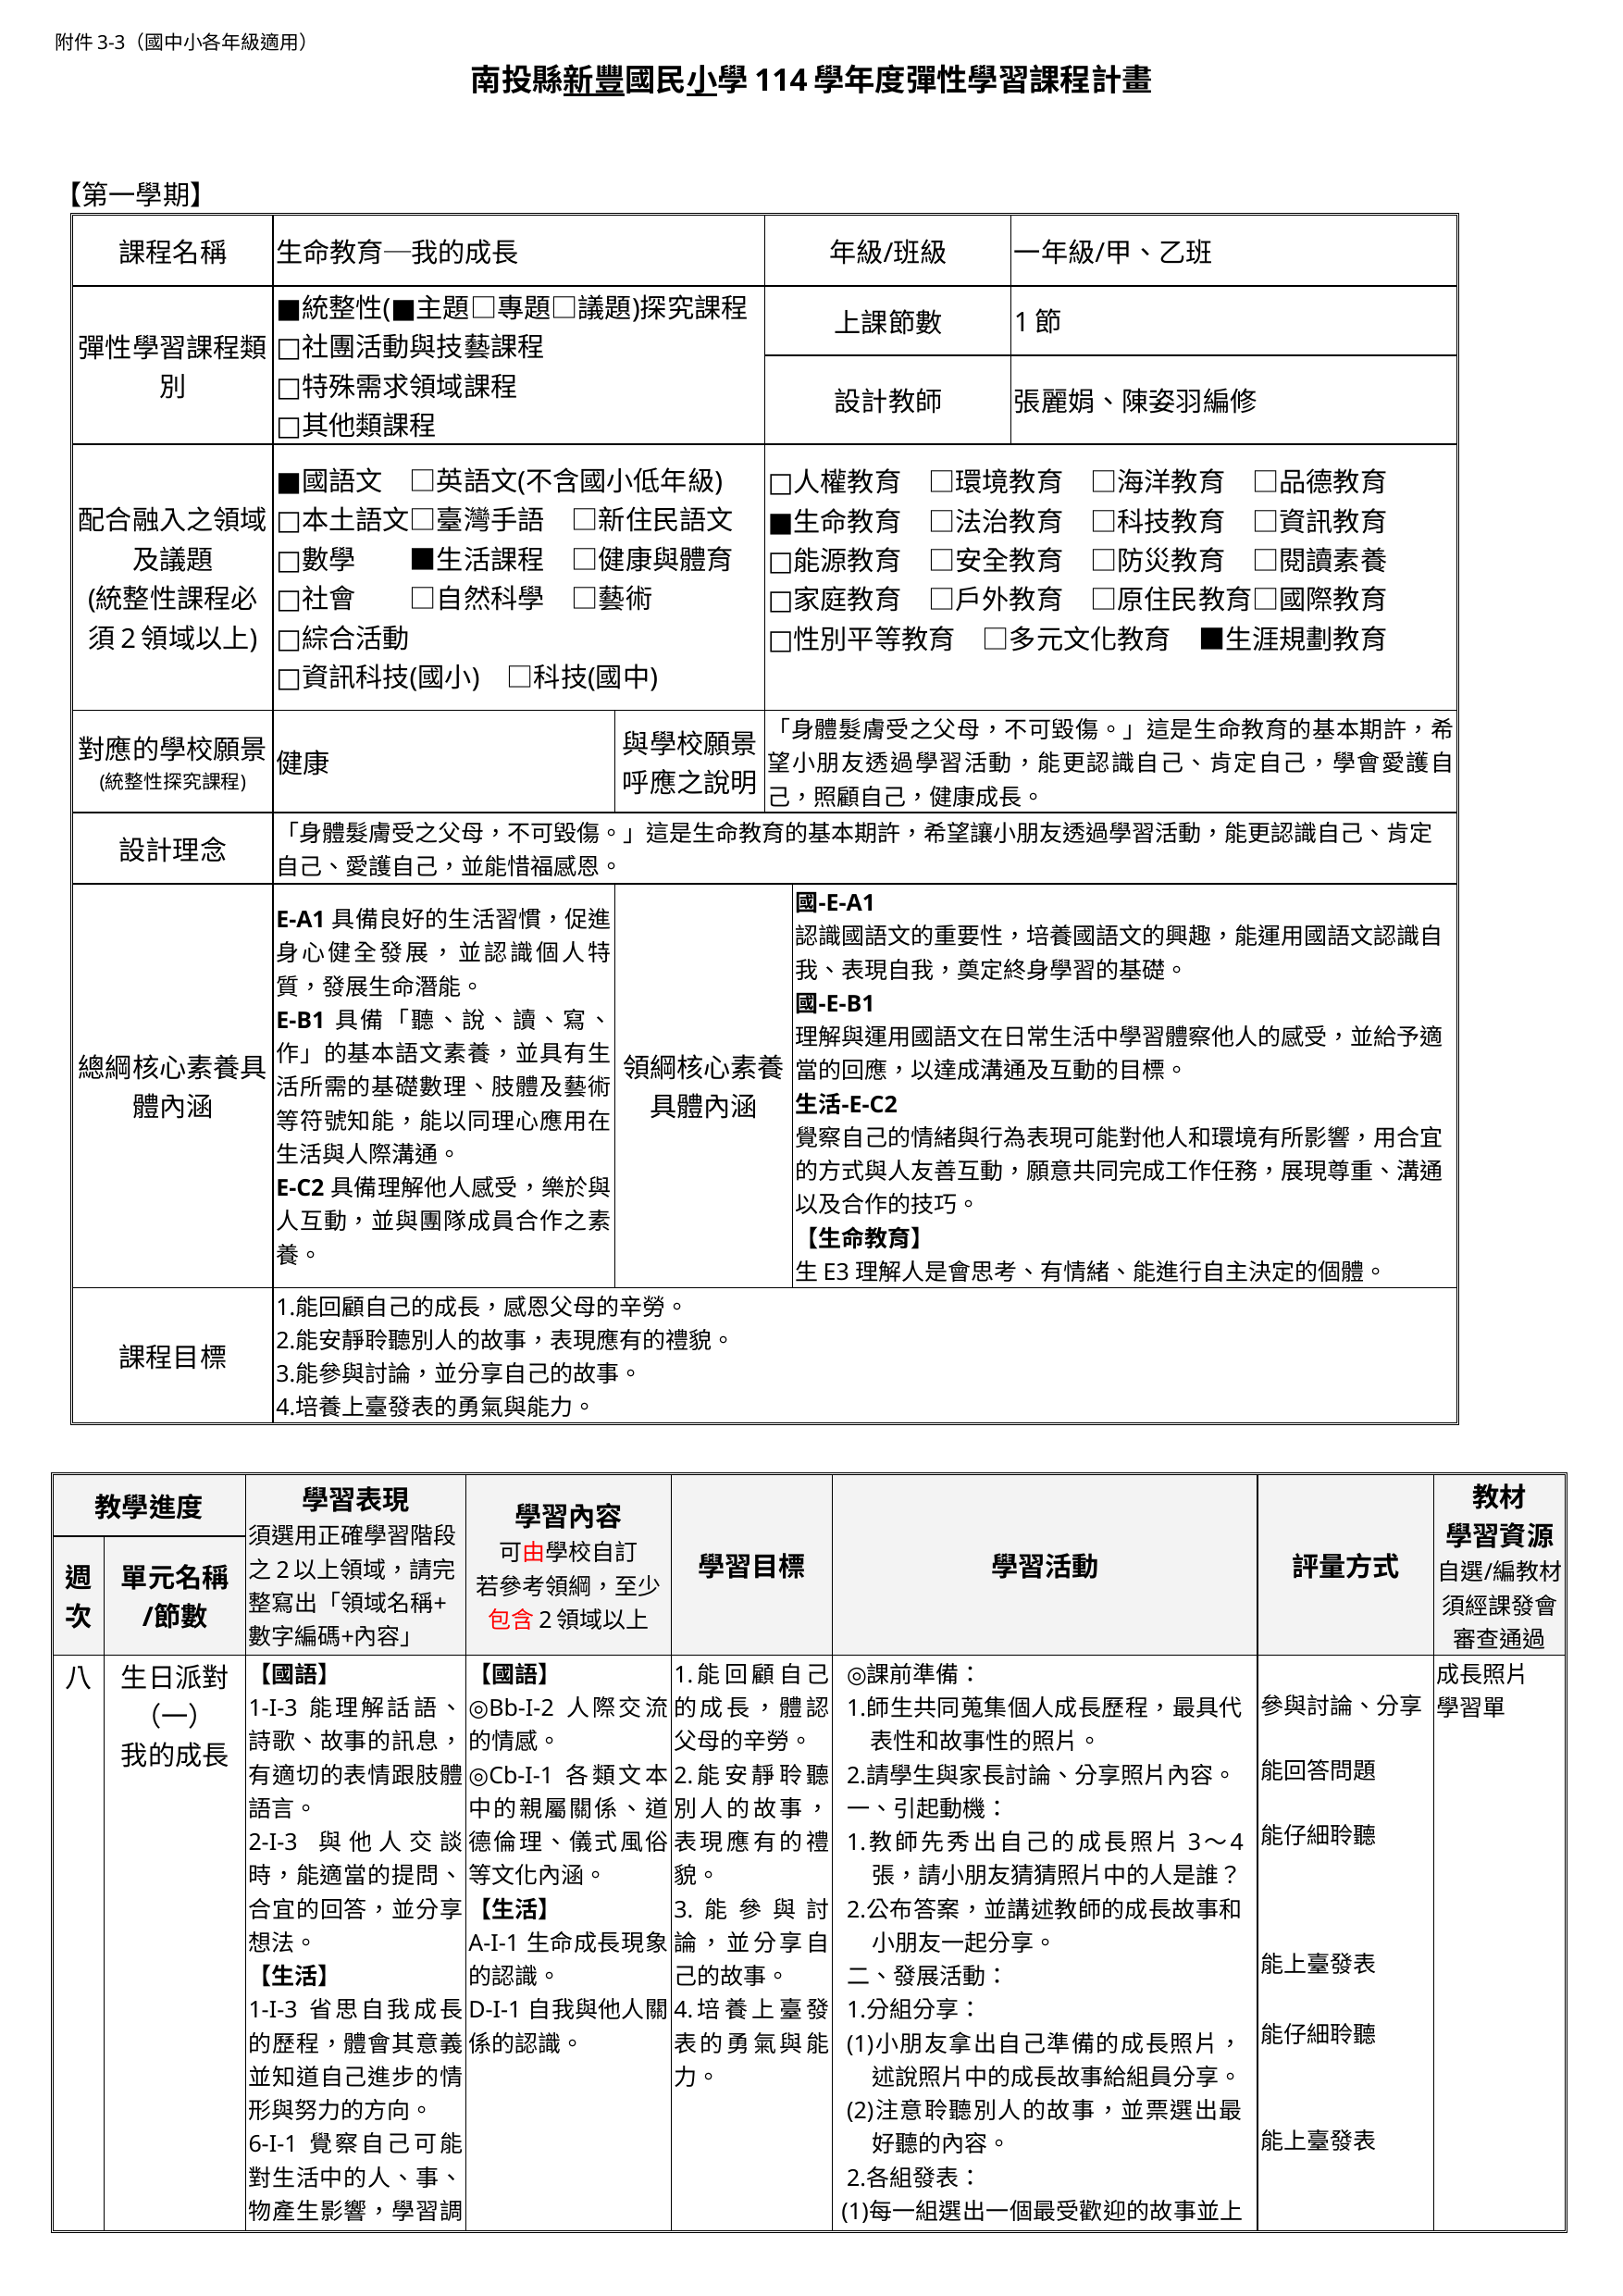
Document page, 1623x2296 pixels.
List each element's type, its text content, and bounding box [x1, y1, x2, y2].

table_cell 課程目標 [73, 1288, 272, 1422]
table_cell 成長照片 學習單 [1434, 1656, 1565, 2229]
table_cell 1節 [1011, 287, 1456, 354]
table_cell 配合融入之領域及議題 (統整性課程必須2領域以上) [73, 445, 272, 710]
table_cell 健康 [274, 711, 614, 812]
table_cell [1258, 1656, 1433, 2229]
table_cell 「身體髮膚受之父母，不可毀傷。」這是生命教育的基本期許，希望讓小朋友透過學習活動，能更認識自己、肯定自己、愛護自己，並能惜福感恩。 [274, 813, 1456, 883]
table_header 學習目標 [672, 1475, 832, 1655]
table_cell 彈性學習課程類別 [73, 287, 272, 443]
table_header 評量方式 [1258, 1475, 1433, 1655]
table_header 年級/班級 [765, 216, 1010, 285]
table_header 課程名稱 [73, 216, 272, 285]
table_cell 上課節數 [765, 287, 1010, 354]
table_header 教材 學習資源 自選/編教材須經課發會審查通過 [1434, 1475, 1565, 1655]
table_cell ■統整性(■主題□專題□議題)探究課程 □社團活動與技藝課程 □特殊需求領域課程 □其他類課程 [274, 287, 764, 443]
table_cell 設計教師 [765, 356, 1010, 443]
table_cell 張麗娟、陳姿羽編修 [1011, 356, 1456, 443]
table_cell 單元名稱 /節數 [105, 1537, 245, 1655]
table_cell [246, 1656, 465, 2229]
text 【第一學期】 [55, 174, 1568, 213]
table_cell 與學校願景呼應之說明 [615, 711, 764, 812]
table_cell 領綱核心素養 具體內涵 [615, 885, 792, 1287]
table_cell 生日派對（一） 我的成長 [105, 1656, 245, 2229]
table_cell 國-E-A1 認識國語文的重要性，培養國語文的興趣，能運用國語文認識自我、表現自我，奠定終身學習的基礎。 國-E-B1 理解與運用國語文在日常生活中學習體察他人的感受，並給予適當的回應，以達成溝通及互動的目標。 生活-E-C2 覺察自己的情緒與行為表現可能對他人和環境有所影響，用合宜的方式與人友善互動，願意共同完成工作任務，展現尊重、溝通以及合作的技巧。 【生命教育】 生E3 理解人是會思考、有情緒、能進行自主決定的個體。 [793, 885, 1456, 1287]
table_header 學習活動 [833, 1475, 1257, 1655]
table_cell E-A1 具備良好的生活習慣，促進身心健全發展，並認識個人特質，發展生命潛能。 E-B1 具備「聽、說、讀、寫、作」的基本語文素養，並具有生活所需的基礎數理、肢體及藝術等符號知能，能以同理心應用在生活與人際溝通。 E-C2 具備理解他人感受，樂於與人互動，並與團隊成員合作之素養。 [274, 885, 614, 1287]
table_header 一年級/甲、乙班 [1011, 216, 1456, 285]
table_cell 設計理念 [73, 813, 272, 883]
table_header 學習表現 須選用正確學習階段之2以上領域，請完整寫出「領域名稱+數字編碼+內容」 [246, 1475, 465, 1655]
table_header 生命教育─我的成長 [274, 216, 764, 285]
table_cell 週次 [54, 1537, 104, 1655]
table_cell 八 [54, 1656, 104, 2229]
table_cell 「身體髮膚受之父母，不可毀傷。」這是生命教育的基本期許，希望小朋友透過學習活動，能更認識自己、肯定自己，學會愛護自己，照顧自己，健康成長。 [765, 711, 1456, 812]
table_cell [672, 1656, 832, 2229]
table_cell 總綱核心素養具體內涵 [73, 885, 272, 1287]
table_cell ■國語文 □英語文(不含國小低年級) □本土語文□臺灣手語 □新住民語文 □數學 ■生活課程 □健康與體育 □社會 □自然科學 □藝術 □綜合活動 □資訊科技(國小) □科技(國中) [274, 445, 764, 710]
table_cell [466, 1656, 671, 2229]
table_header 學習內容 可由學校自訂 若參考領綱，至少包含2領域以上 [466, 1475, 671, 1655]
table_cell □人權教育 □環境教育 □海洋教育 □品德教育 ■生命教育 □法治教育 □科技教育 □資訊教育 □能源教育 □安全教育 □防災教育 □閱讀素養 □家庭教育 □戶外教育 □原住民教育□國際教育 □性別平等教育 □多元文化教育 ■生涯規劃教育 [765, 445, 1456, 710]
table_header 教學進度 [54, 1475, 245, 1535]
text 南投縣新豐國民小學114學年度彈性學習課程計畫 [55, 56, 1568, 100]
table_cell 1.能回顧自己的成長，感恩父母的辛勞。 2.能安靜聆聽別人的故事，表現應有的禮貌。 3.能參與討論，並分享自己的故事。 4.培養上臺發表的勇氣與能力。 [274, 1288, 1456, 1422]
table_cell 對應的學校願景 (統整性探究課程) [73, 711, 272, 812]
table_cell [833, 1656, 1257, 2229]
